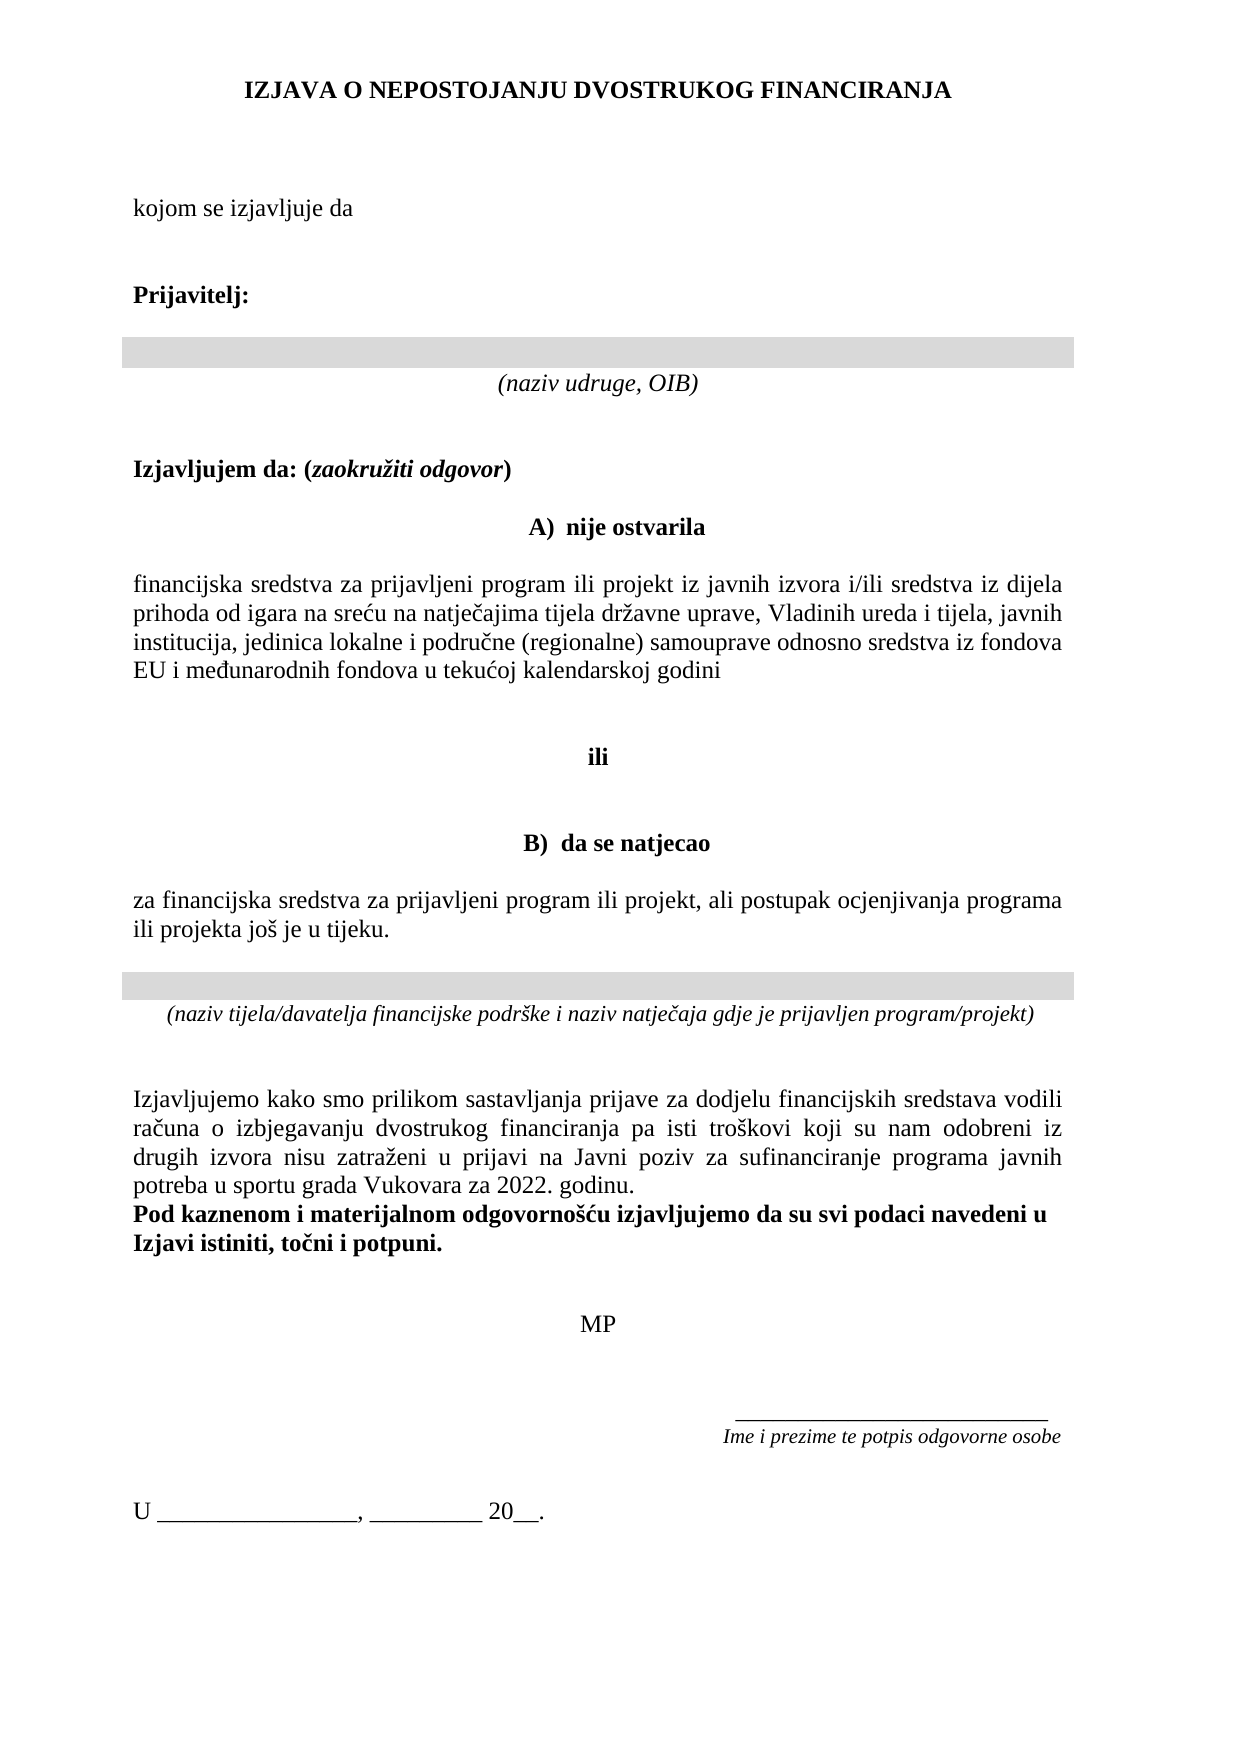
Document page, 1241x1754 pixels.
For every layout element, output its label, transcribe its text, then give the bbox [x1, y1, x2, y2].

text ili [133, 742, 1063, 770]
table_header [122, 972, 1074, 1000]
text Prijavitelj: [133, 280, 1063, 308]
list nije ostvarila [170, 512, 1063, 540]
text za financijska sredstva za prijavljeni program ili projekt, ali postupak ocjenjivanja programa ili projekta još je u tijeku. [133, 885, 1063, 943]
text MP [133, 1309, 1063, 1338]
list da se natjecao [170, 828, 1063, 857]
text kojom se izjavljuje da [133, 193, 1063, 222]
text financijska sredstva za prijavljeni program ili projekt iz javnih izvora i/ili sredstva iz dijela prihoda od igara na sreću na natječajima tijela državne uprave, Vladinih ureda i tijela, javnih institucija, jedinica lokalne i područne (regionalne) samouprave odnosno sredstva iz fondova EU i međunarodnih fondova u tekućoj kalendarskoj godini [133, 569, 1063, 684]
text U ________________, _________ 20__. [133, 1496, 1063, 1525]
text _________________________ [133, 1395, 1063, 1424]
text IZJAVA O NEPOSTOJANJU DVOSTRUKOG FINANCIRANJA [133, 75, 1063, 104]
text Izjavljujemo kako smo prilikom sastavljanja prijave za dodjelu financijskih sredstava vodili računa o izbjegavanju dvostrukog financiranja pa isti troškovi koji su nam odobreni iz drugih izvora nisu zatraženi u prijavi na Javni poziv za sufinanciranje programa javnih potreba u sportu grada Vukovara za 2022. godinu. [133, 1084, 1063, 1199]
text Izjavljujem da: (zaokružiti odgovor) [133, 454, 1063, 483]
text Pod kaznenom i materijalnom odgovornošću izjavljujemo da su svi podaci navedeni u Izjavi istiniti, točni i potpuni. [133, 1199, 1063, 1257]
text Ime i prezime te potpis odgovorne osobe [133, 1424, 1063, 1448]
table_header [122, 337, 1074, 368]
text (naziv tijela/davatelja financijske podrške i naziv natječaja gdje je prijavljen program/projekt) [133, 1000, 1063, 1027]
text (naziv udruge, OIB) [133, 368, 1063, 397]
